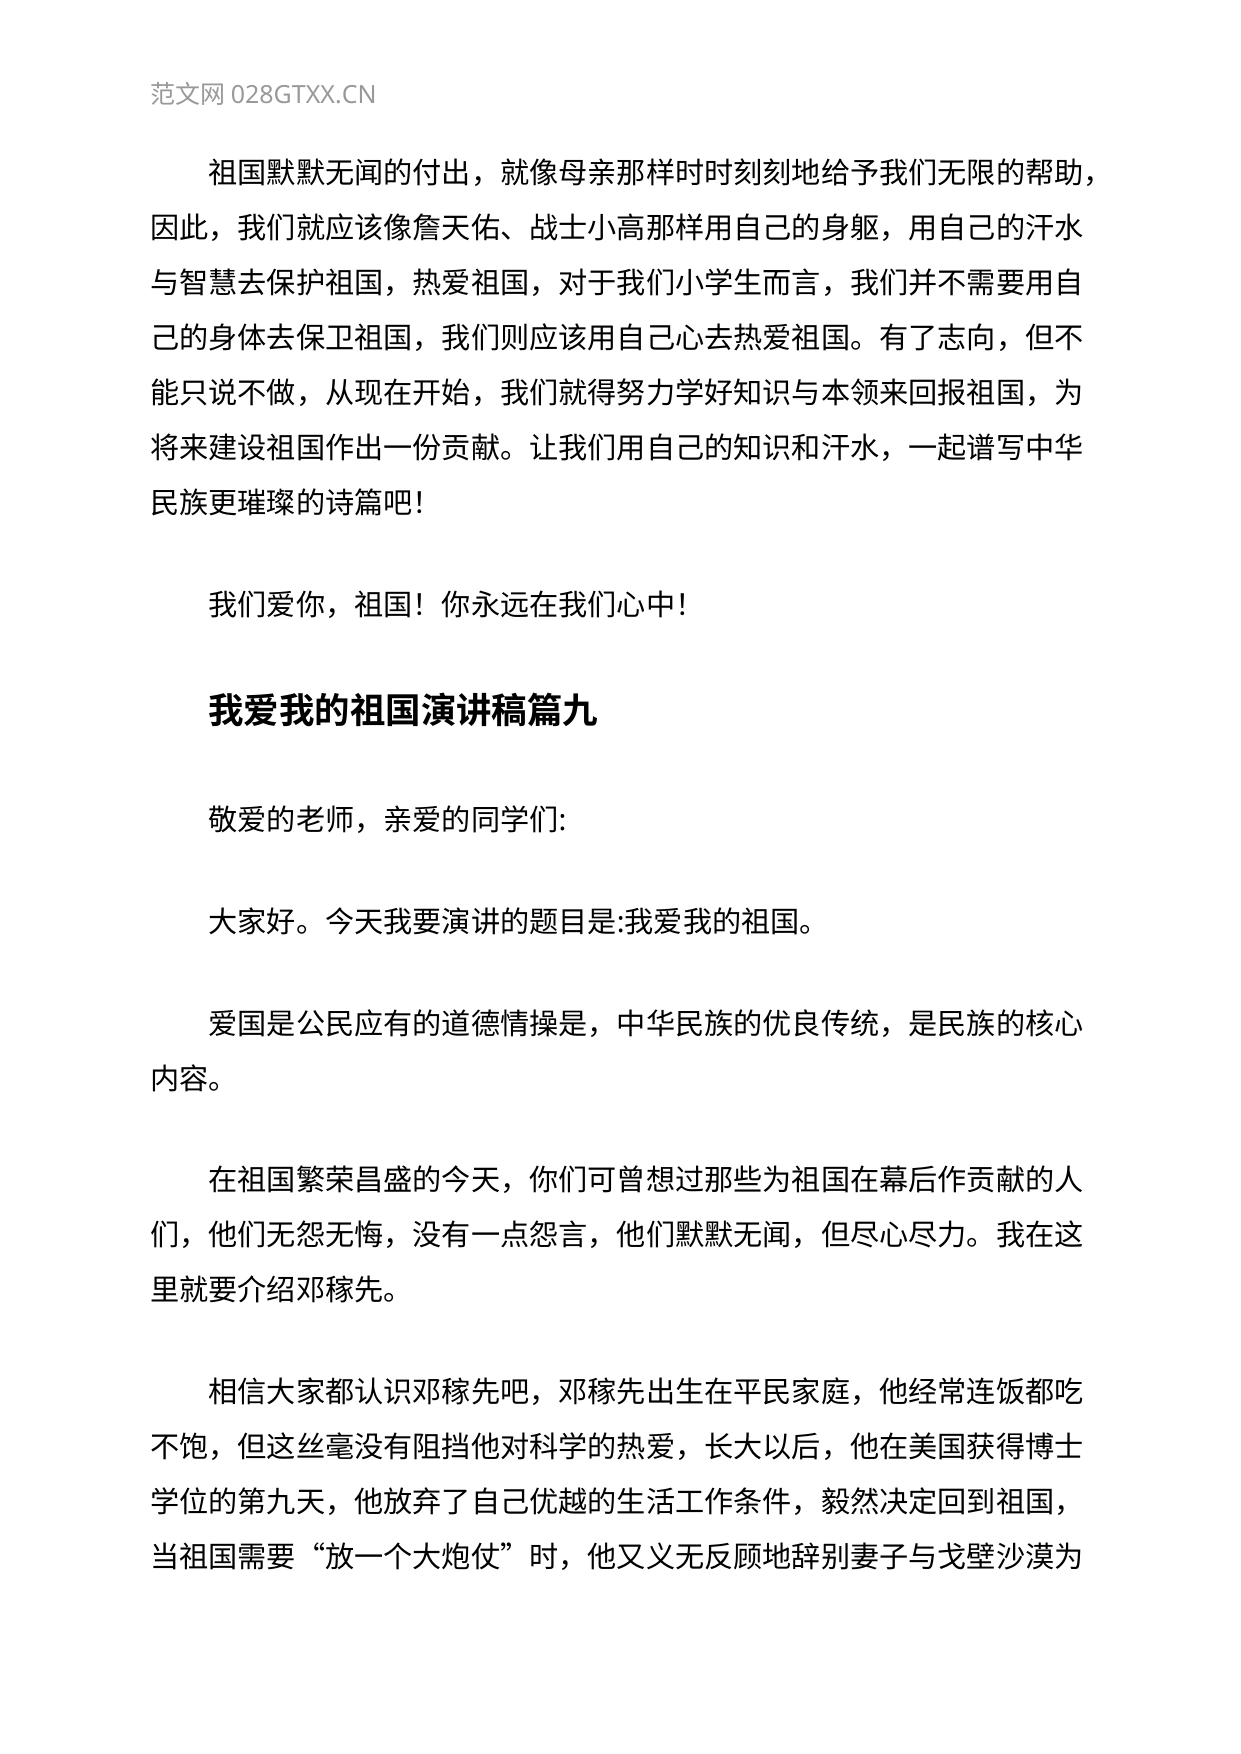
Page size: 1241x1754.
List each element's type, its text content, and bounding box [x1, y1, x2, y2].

text 敬爱的老师，亲爱的同学们: [150, 796, 1090, 839]
text 祖国默默无闻的付出，就像母亲那样时时刻刻地给予我们无限的帮助，因此，我们就应该像詹天佑、战士小高那样用自己的身躯，用自己的汗水与智慧去保护祖国，热爱祖国，对于我们小学生而言，我们并不需要用自己的身体去保卫祖国，我们则应该用自己心去热爱祖国。有了志向，但不能只说不做，从现在开始，我们就得努力学好知识与本领来回报祖国，为将来建设祖国作出一份贡献。让我们用自己的知识和汗水，一起谱写中华民族更璀璨的诗篇吧！ [150, 150, 1090, 522]
text 在祖国繁荣昌盛的今天，你们可曾想过那些为祖国在幕后作贡献的人们，他们无怨无悔，没有一点怨言，他们默默无闻，但尽心尽力。我在这里就要介绍邓稼先。 [150, 1157, 1090, 1309]
text 爱国是公民应有的道德情操是，中华民族的优良传统，是民族的核心内容。 [150, 1000, 1090, 1097]
text 我爱我的祖国演讲稿篇九 [150, 683, 1090, 734]
text 我们爱你，祖国！你永远在我们心中！ [150, 581, 1090, 623]
text 大家好。今天我要演讲的题目是:我爱我的祖国。 [150, 898, 1090, 941]
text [150, 1368, 1090, 1576]
